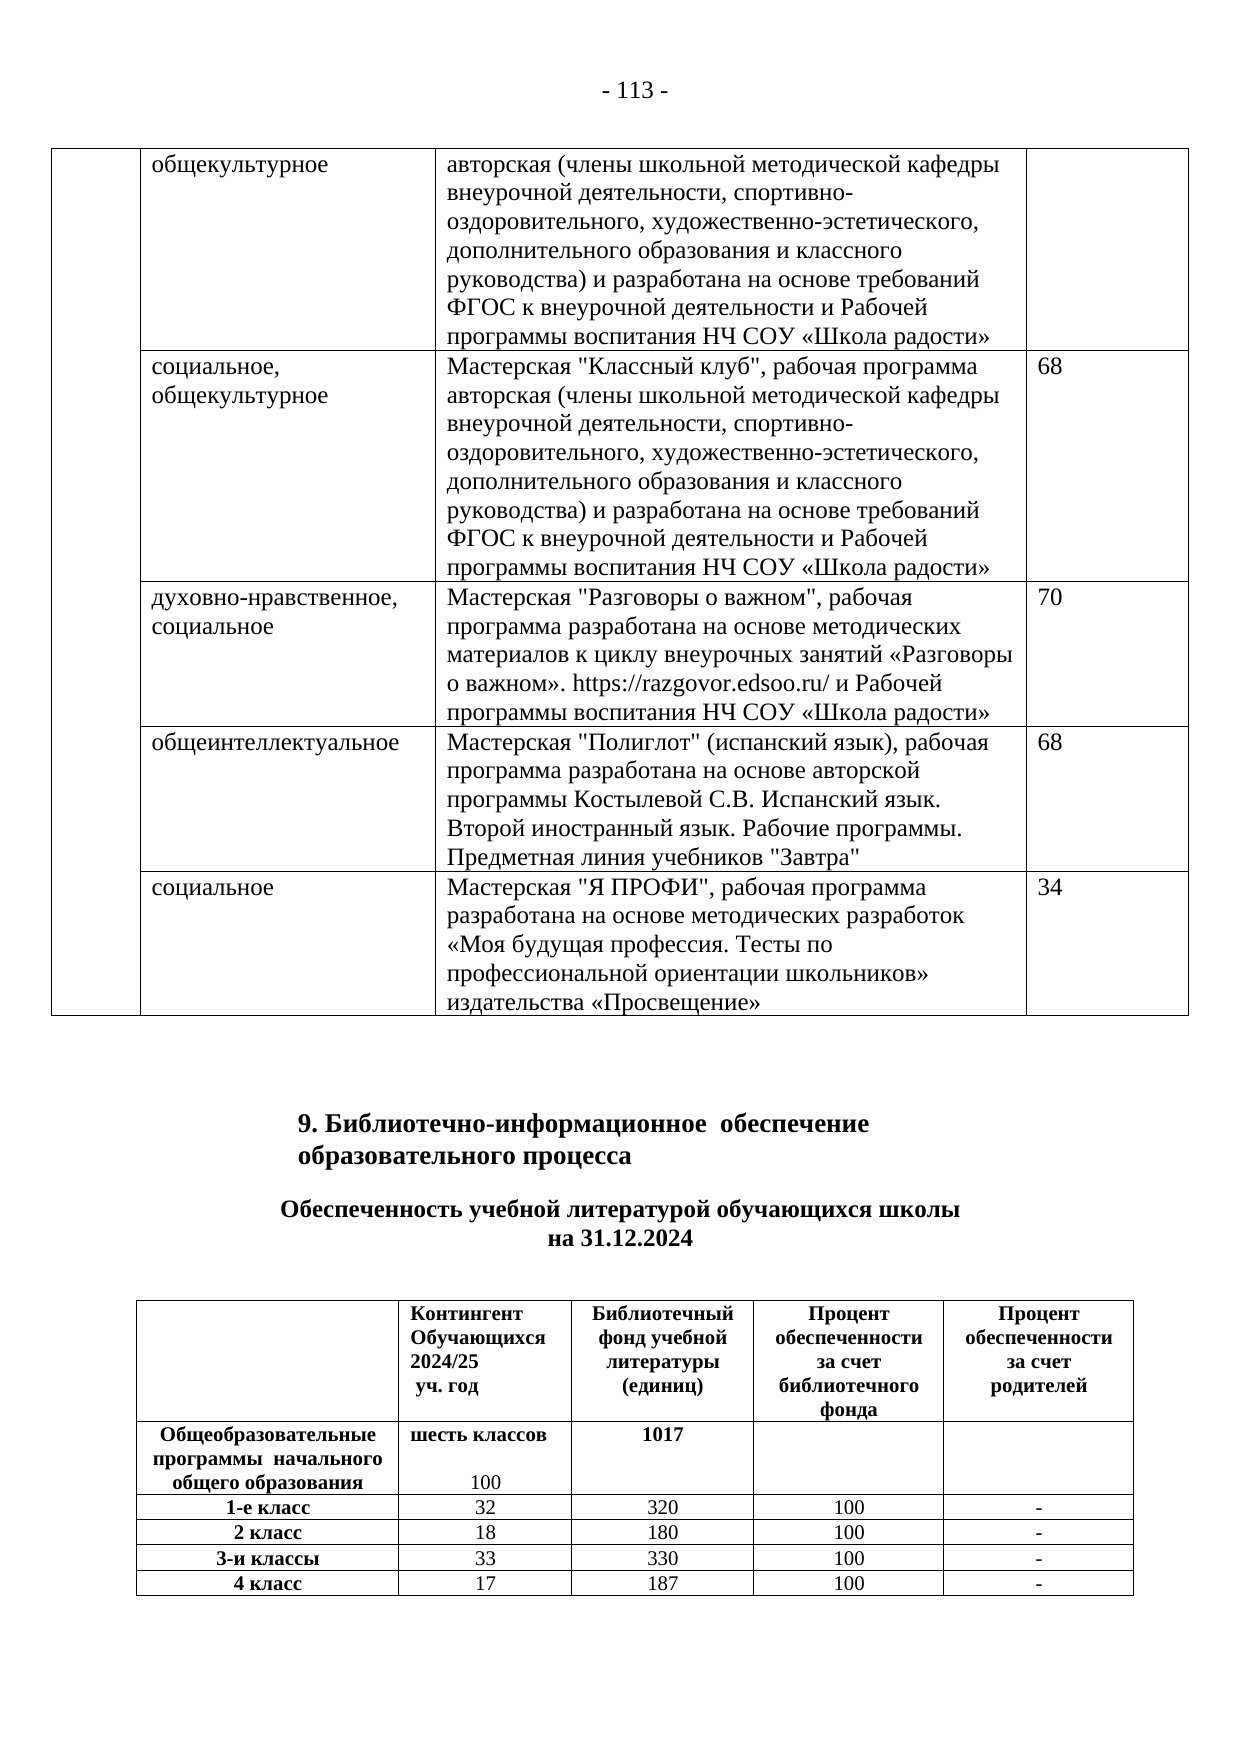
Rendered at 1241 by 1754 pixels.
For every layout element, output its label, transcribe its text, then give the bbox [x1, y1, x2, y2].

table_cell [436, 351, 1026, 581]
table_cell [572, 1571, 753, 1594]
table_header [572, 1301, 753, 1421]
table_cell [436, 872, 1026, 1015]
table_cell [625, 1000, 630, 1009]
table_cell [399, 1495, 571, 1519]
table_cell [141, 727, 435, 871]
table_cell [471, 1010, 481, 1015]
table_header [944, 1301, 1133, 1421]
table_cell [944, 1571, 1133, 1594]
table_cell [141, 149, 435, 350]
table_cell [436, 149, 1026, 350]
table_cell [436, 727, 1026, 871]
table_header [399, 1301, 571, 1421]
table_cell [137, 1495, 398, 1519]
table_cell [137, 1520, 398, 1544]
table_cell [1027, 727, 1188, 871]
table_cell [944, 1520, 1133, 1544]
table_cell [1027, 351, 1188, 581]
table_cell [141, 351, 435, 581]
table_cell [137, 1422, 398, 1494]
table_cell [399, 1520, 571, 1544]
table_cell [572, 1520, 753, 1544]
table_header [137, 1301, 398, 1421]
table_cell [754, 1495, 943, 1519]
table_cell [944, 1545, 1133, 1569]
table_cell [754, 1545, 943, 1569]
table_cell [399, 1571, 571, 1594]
text Обеспеченность учебной литературой обучающихся школы [148, 1194, 1092, 1223]
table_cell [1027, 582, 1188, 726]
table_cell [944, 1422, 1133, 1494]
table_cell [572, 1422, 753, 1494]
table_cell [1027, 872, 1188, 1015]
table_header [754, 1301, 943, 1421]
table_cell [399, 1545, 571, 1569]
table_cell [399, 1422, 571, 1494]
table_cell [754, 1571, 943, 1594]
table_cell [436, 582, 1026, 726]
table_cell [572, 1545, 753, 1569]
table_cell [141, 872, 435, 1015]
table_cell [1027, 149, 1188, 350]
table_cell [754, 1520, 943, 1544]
text на 31.12.2024 [148, 1223, 1092, 1251]
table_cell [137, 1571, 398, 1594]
subtitle 9. Библиотечно-информационное обеспечение образовательного процесса [298, 1108, 984, 1170]
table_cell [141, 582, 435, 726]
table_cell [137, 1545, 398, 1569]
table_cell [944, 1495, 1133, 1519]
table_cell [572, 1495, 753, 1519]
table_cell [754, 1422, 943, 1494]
